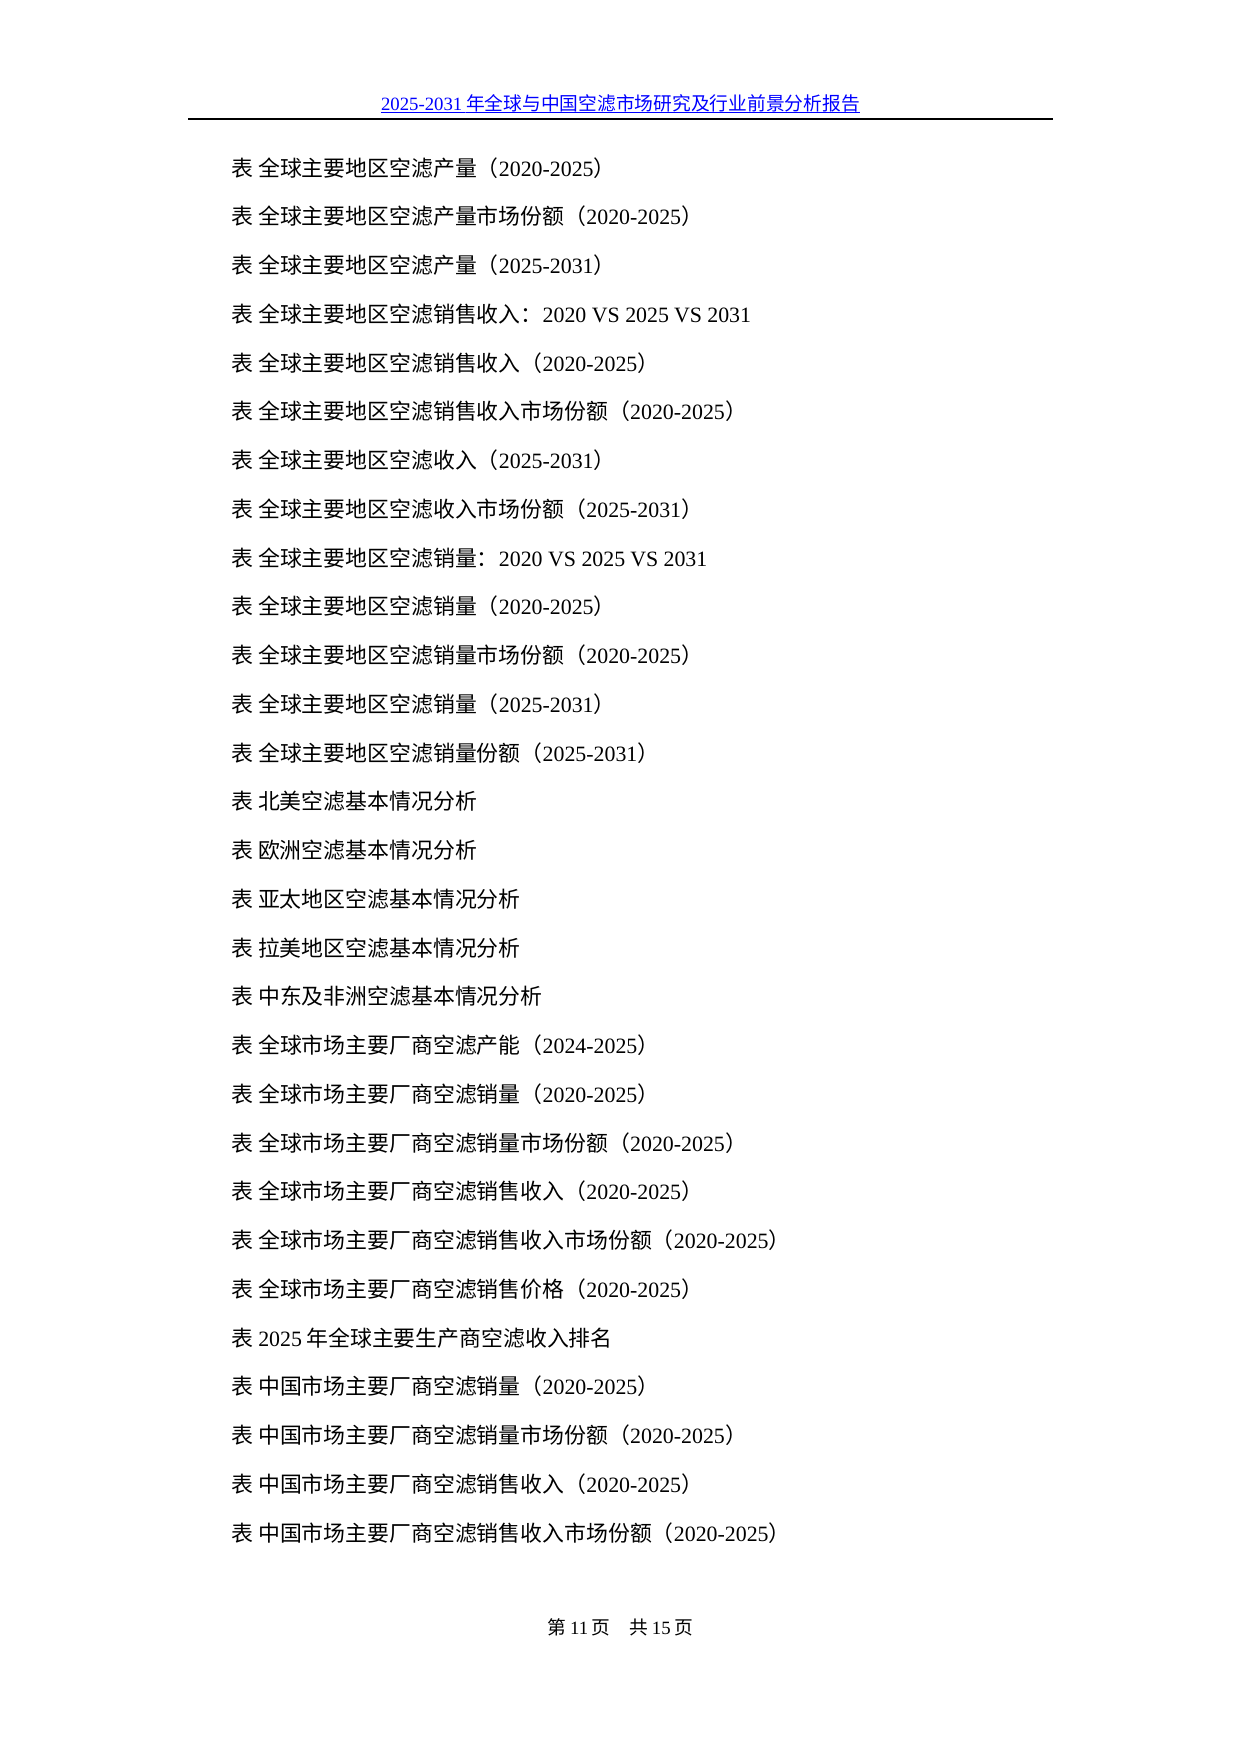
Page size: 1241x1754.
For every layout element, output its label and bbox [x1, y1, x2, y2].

text [187, 150, 1053, 1548]
